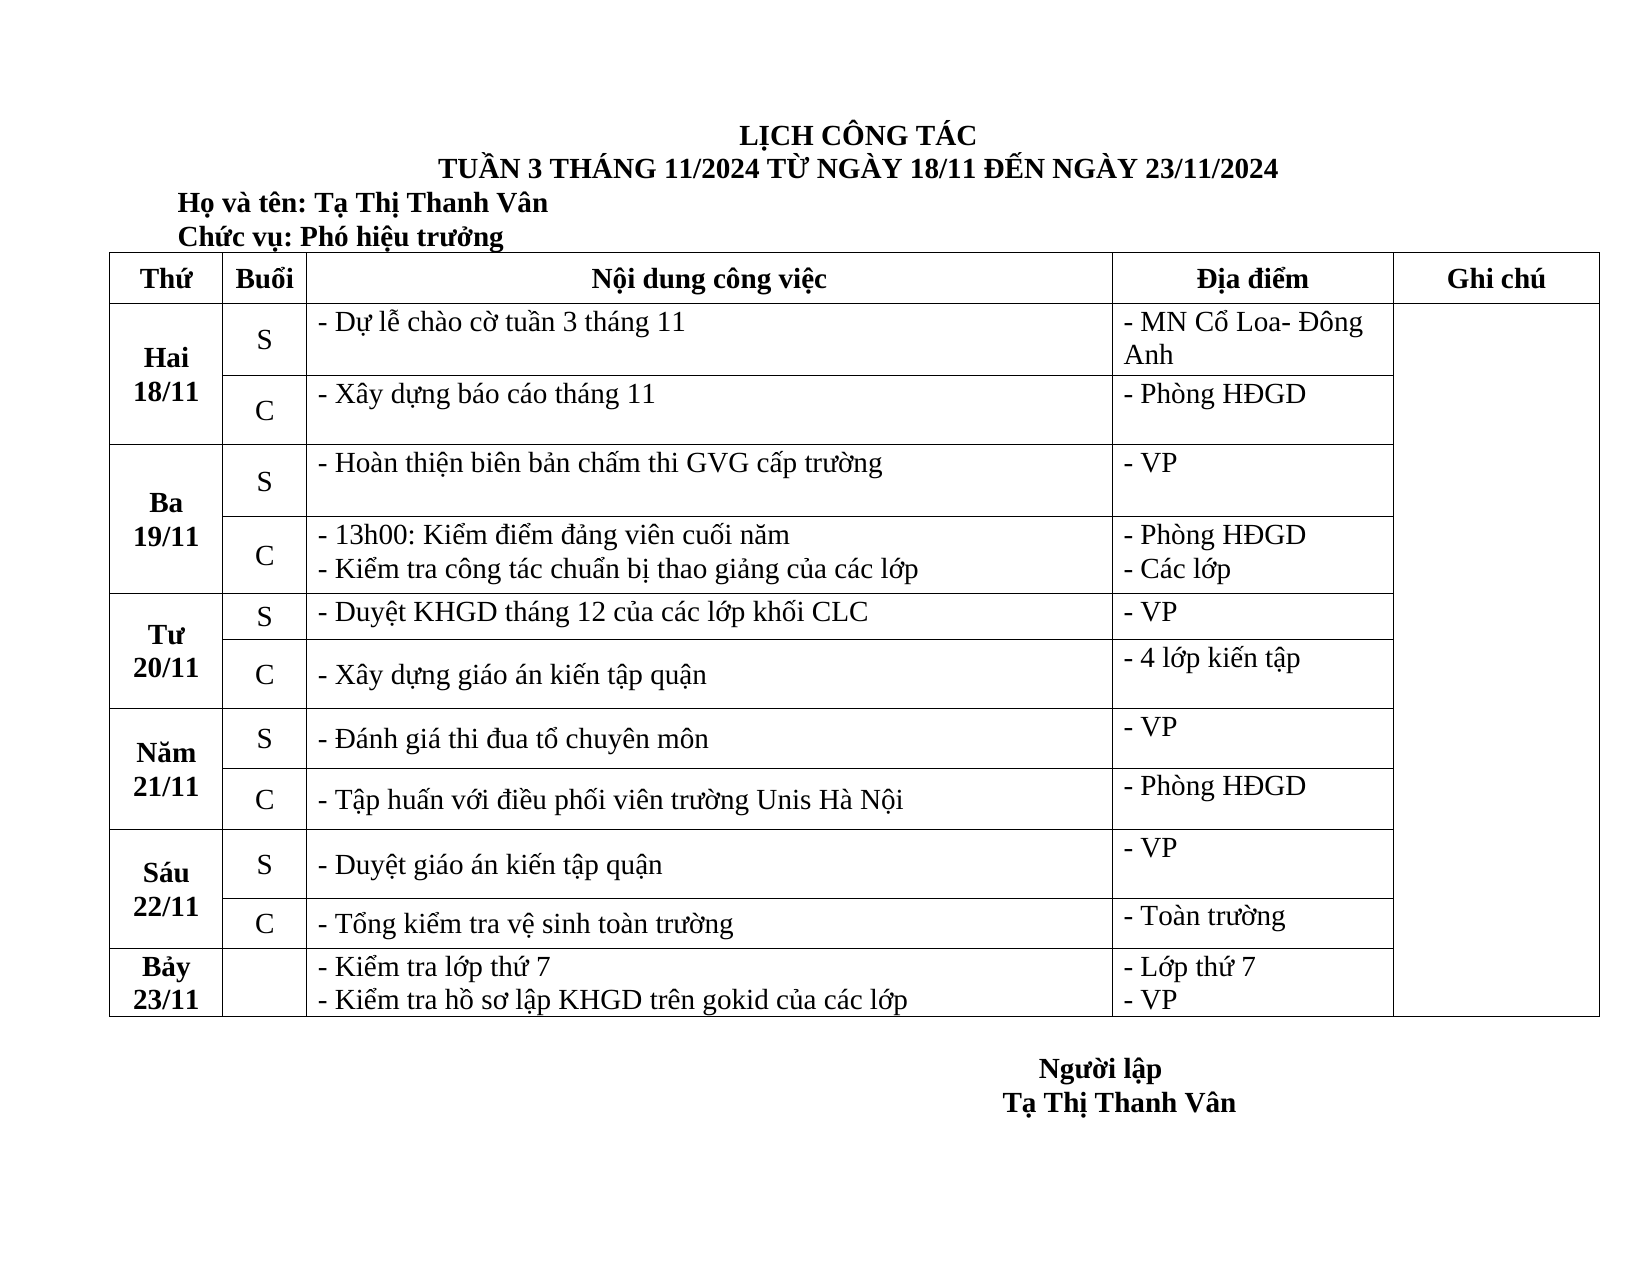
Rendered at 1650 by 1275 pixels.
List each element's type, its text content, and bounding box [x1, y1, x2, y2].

table_cell - Tổng kiểm tra vệ sinh toàn trường [307, 899, 1112, 948]
table_cell - Đánh giá thi đua tổ chuyên môn [307, 709, 1112, 767]
table_cell - Dự lễ chào cờ tuần 3 tháng 11 [307, 304, 1112, 375]
table_cell S [223, 594, 306, 639]
table_cell S [223, 445, 306, 516]
table_cell - Lớp thứ 7 - VP [1113, 949, 1393, 1016]
table_cell - VP [1113, 594, 1393, 639]
text Tạ Thị Thanh Vân [927, 1085, 1532, 1118]
table_cell C [223, 899, 306, 948]
table_cell C [223, 376, 306, 444]
table_cell Tư 20/11 [110, 594, 222, 708]
table_cell - Xây dựng giáo án kiến tập quận [307, 640, 1112, 708]
table_cell C [223, 517, 306, 593]
table_header Buổi [223, 253, 306, 303]
table_cell - Xây dựng báo cáo tháng 11 [307, 376, 1112, 444]
table_cell - VP [1113, 445, 1393, 516]
table_header Địa điểm [1113, 253, 1393, 303]
table_cell - Phòng HĐGD [1113, 376, 1393, 444]
table_cell [223, 949, 306, 1016]
table_cell S [223, 304, 306, 375]
table_cell C [223, 640, 306, 708]
table_header Nội dung công việc [307, 253, 1112, 303]
table_cell - Duyệt giáo án kiến tập quận [307, 830, 1112, 897]
table_cell Năm 21/11 [110, 709, 222, 829]
table_cell Hai 18/11 [110, 304, 222, 444]
table_cell Ba 19/11 [110, 445, 222, 593]
table_cell Sáu 22/11 [110, 830, 222, 948]
table_cell - 13h00: Kiểm điểm đảng viên cuối năm - Kiểm tra công tác chuẩn bị thao giảng của các lớp [307, 517, 1112, 593]
table_cell - Duyệt KHGD tháng 12 của các lớp khối CLC [307, 594, 1112, 639]
table_cell - Phòng HĐGD [1113, 769, 1393, 829]
table_cell C [223, 769, 306, 829]
table_cell - Phòng HĐGD - Các lớp [1113, 517, 1393, 593]
table_cell S [223, 709, 306, 767]
text Chức vụ: Phó hiệu trưởng [177, 219, 1532, 252]
table_header Ghi chú [1394, 253, 1599, 303]
table_cell - MN Cổ Loa- Đông Anh [1113, 304, 1393, 375]
table_cell - Toàn trường [1113, 899, 1393, 948]
text Người lập [327, 1051, 1532, 1085]
table_cell - Tập huấn với điều phối viên trường Unis Hà Nội [307, 769, 1112, 829]
table_cell - Kiểm tra lớp thứ 7 - Kiểm tra hồ sơ lập KHGD trên gokid của các lớp [307, 949, 1112, 1016]
text LỊCH CÔNG TÁC [177, 118, 1532, 152]
table_cell Bảy 23/11 [110, 949, 222, 1016]
table_cell - Hoàn thiện biên bản chấm thi GVG cấp trường [307, 445, 1112, 516]
table_cell [1394, 304, 1599, 1016]
table_cell S [223, 830, 306, 897]
text Họ và tên: Tạ Thị Thanh Vân [177, 185, 1532, 219]
table_cell - VP [1113, 830, 1393, 897]
text TUẦN 3 THÁNG 11/2024 TỪ NGÀY 18/11 ĐẾN NGÀY 23/11/2024 [177, 152, 1532, 185]
table_header Thứ [110, 253, 222, 303]
table_cell - VP [1113, 709, 1393, 767]
table_cell - 4 lớp kiến tập [1113, 640, 1393, 708]
